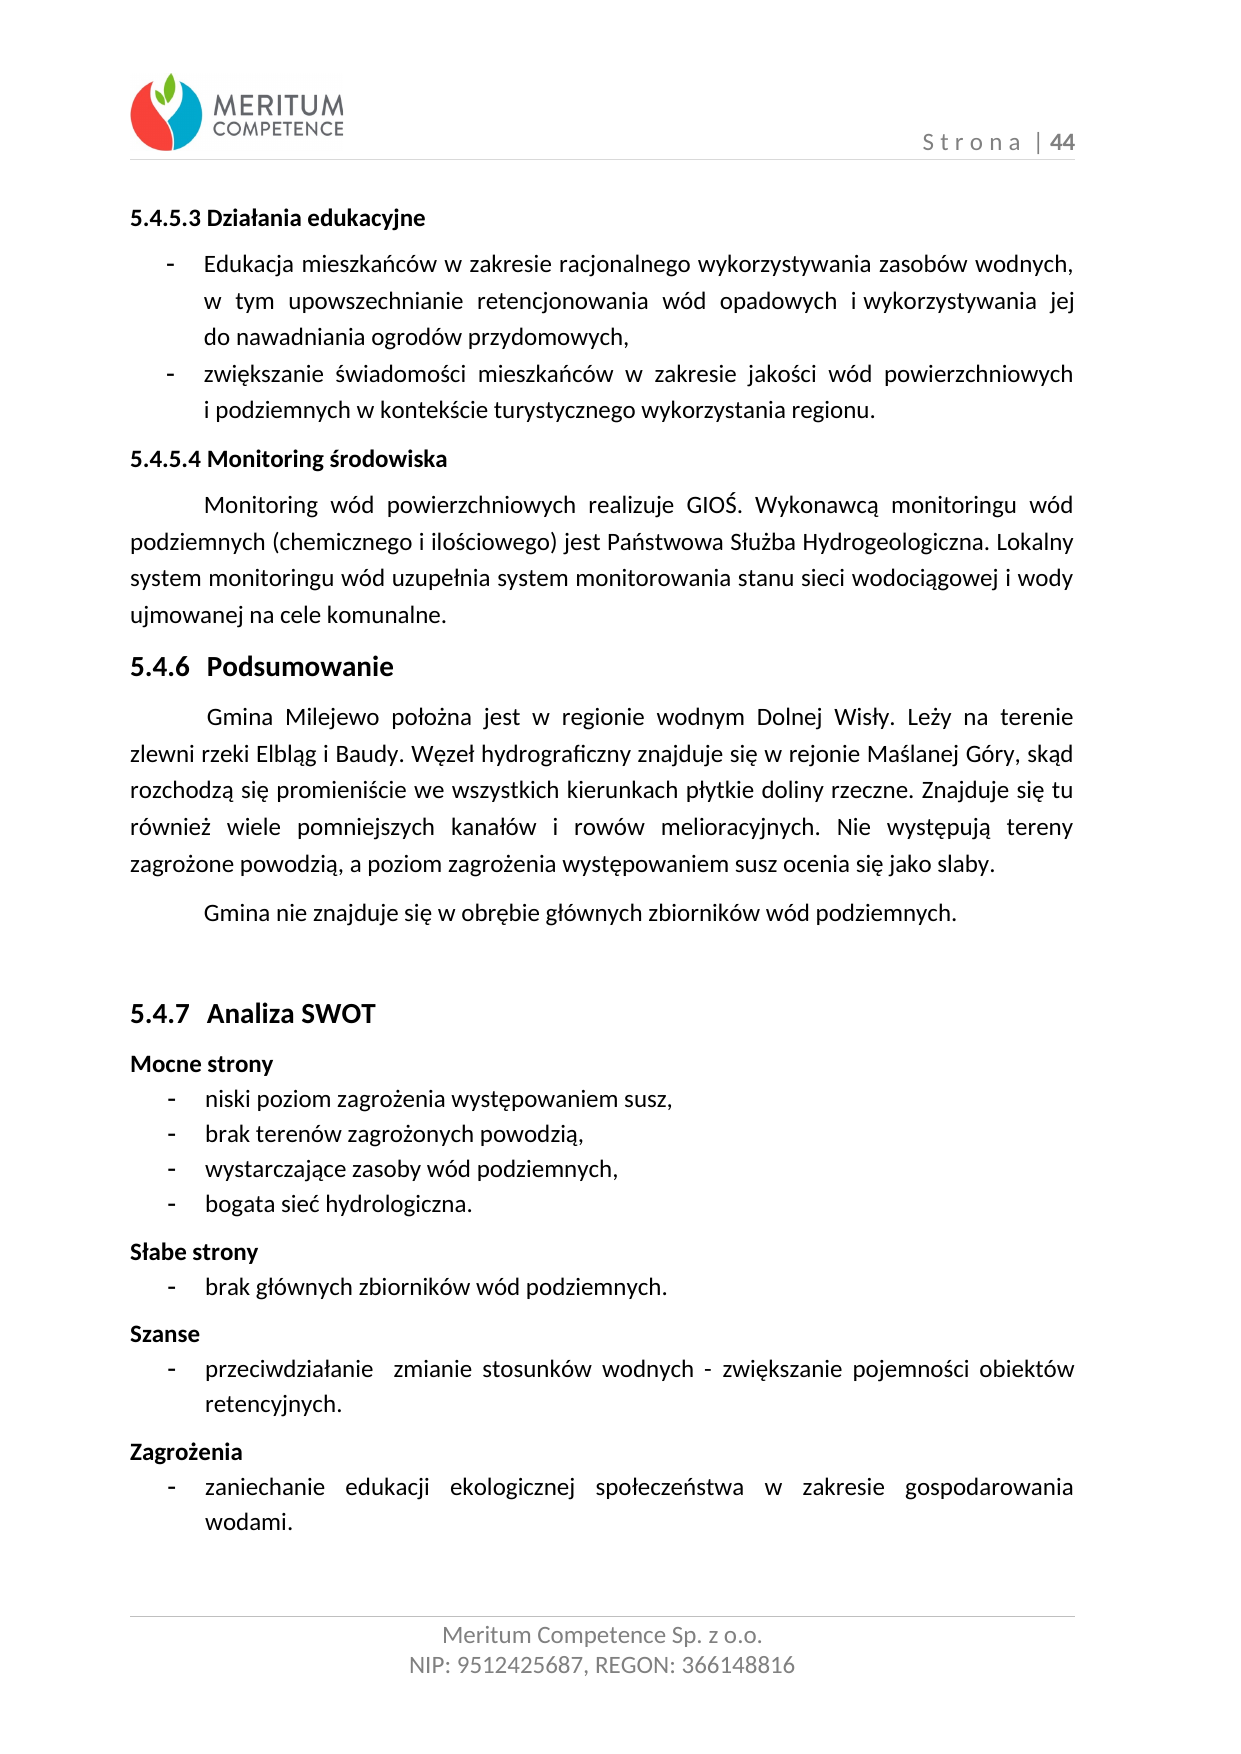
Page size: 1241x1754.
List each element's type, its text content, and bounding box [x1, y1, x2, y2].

text Szanse [130, 1318, 1075, 1349]
subtitle Podsumowanie [130, 648, 1075, 684]
list brak głównych zbiorników wód podziemnych. [167, 1271, 1075, 1301]
text Gmina Milejewo położna jest w regionie wodnym Dolnej Wisły. Leży na terenie zlewni rzeki Elbląg i Baudy. Węzeł hydrograficzny znajduje się w rejonie Maślanej Góry, skąd rozchodzą się promieniście we wszystkich kierunkach płytkie doliny rzeczne. Znajduje się tu również wiele pomniejszych kanałów i rowów melioracyjnych. Nie występują tereny zagrożone powodzią, a poziom zagrożenia występowaniem susz ocenia się jako slaby. [130, 701, 1075, 878]
picture [130, 73, 344, 151]
list brak terenów zagrożonych powodzią, [167, 1118, 1075, 1149]
text Zagrożenia [130, 1436, 1075, 1466]
subtitle Monitoring środowiska [130, 443, 1075, 474]
list wystarczające zasoby wód podziemnych, [167, 1153, 1075, 1184]
list zaniechanie edukacji ekologicznej społeczeństwa w zakresie gospodarowania wodami. [167, 1471, 1075, 1536]
subtitle Analiza SWOT [130, 995, 1075, 1031]
subtitle Działania edukacyjne [130, 202, 1075, 233]
list niski poziom zagrożenia występowaniem susz, [167, 1083, 1075, 1114]
text Słabe strony [130, 1236, 1075, 1266]
list przeciwdziałanie zmianie stosunków wodnych - zwiększanie pojemności obiektów retencyjnych. [167, 1353, 1075, 1419]
list bogata sieć hydrologiczna. [167, 1188, 1075, 1219]
list zwiększanie świadomości mieszkańców w zakresie jakości wód powierzchniowych i podziemnych w kontekście turystycznego wykorzystania regionu. [166, 358, 1075, 425]
text Monitoring wód powierzchniowych realizuje GIOŚ. Wykonawcą monitoringu wód podziemnych (chemicznego i ilościowego) jest Państwowa Służba Hydrogeologiczna. Lokalny system monitoringu wód uzupełnia system monitorowania stanu sieci wodociągowej i wody ujmowanej na cele komunalne. [130, 489, 1075, 629]
text Gmina nie znajduje się w obrębie głównych zbiorników wód podziemnych. [130, 897, 1075, 927]
list Edukacja mieszkańców w zakresie racjonalnego wykorzystywania zasobów wodnych, w tym upowszechnianie retencjonowania wód opadowych i wykorzystywania jej do nawadniania ogrodów przydomowych, [166, 248, 1075, 352]
text Mocne strony [130, 1048, 1075, 1079]
